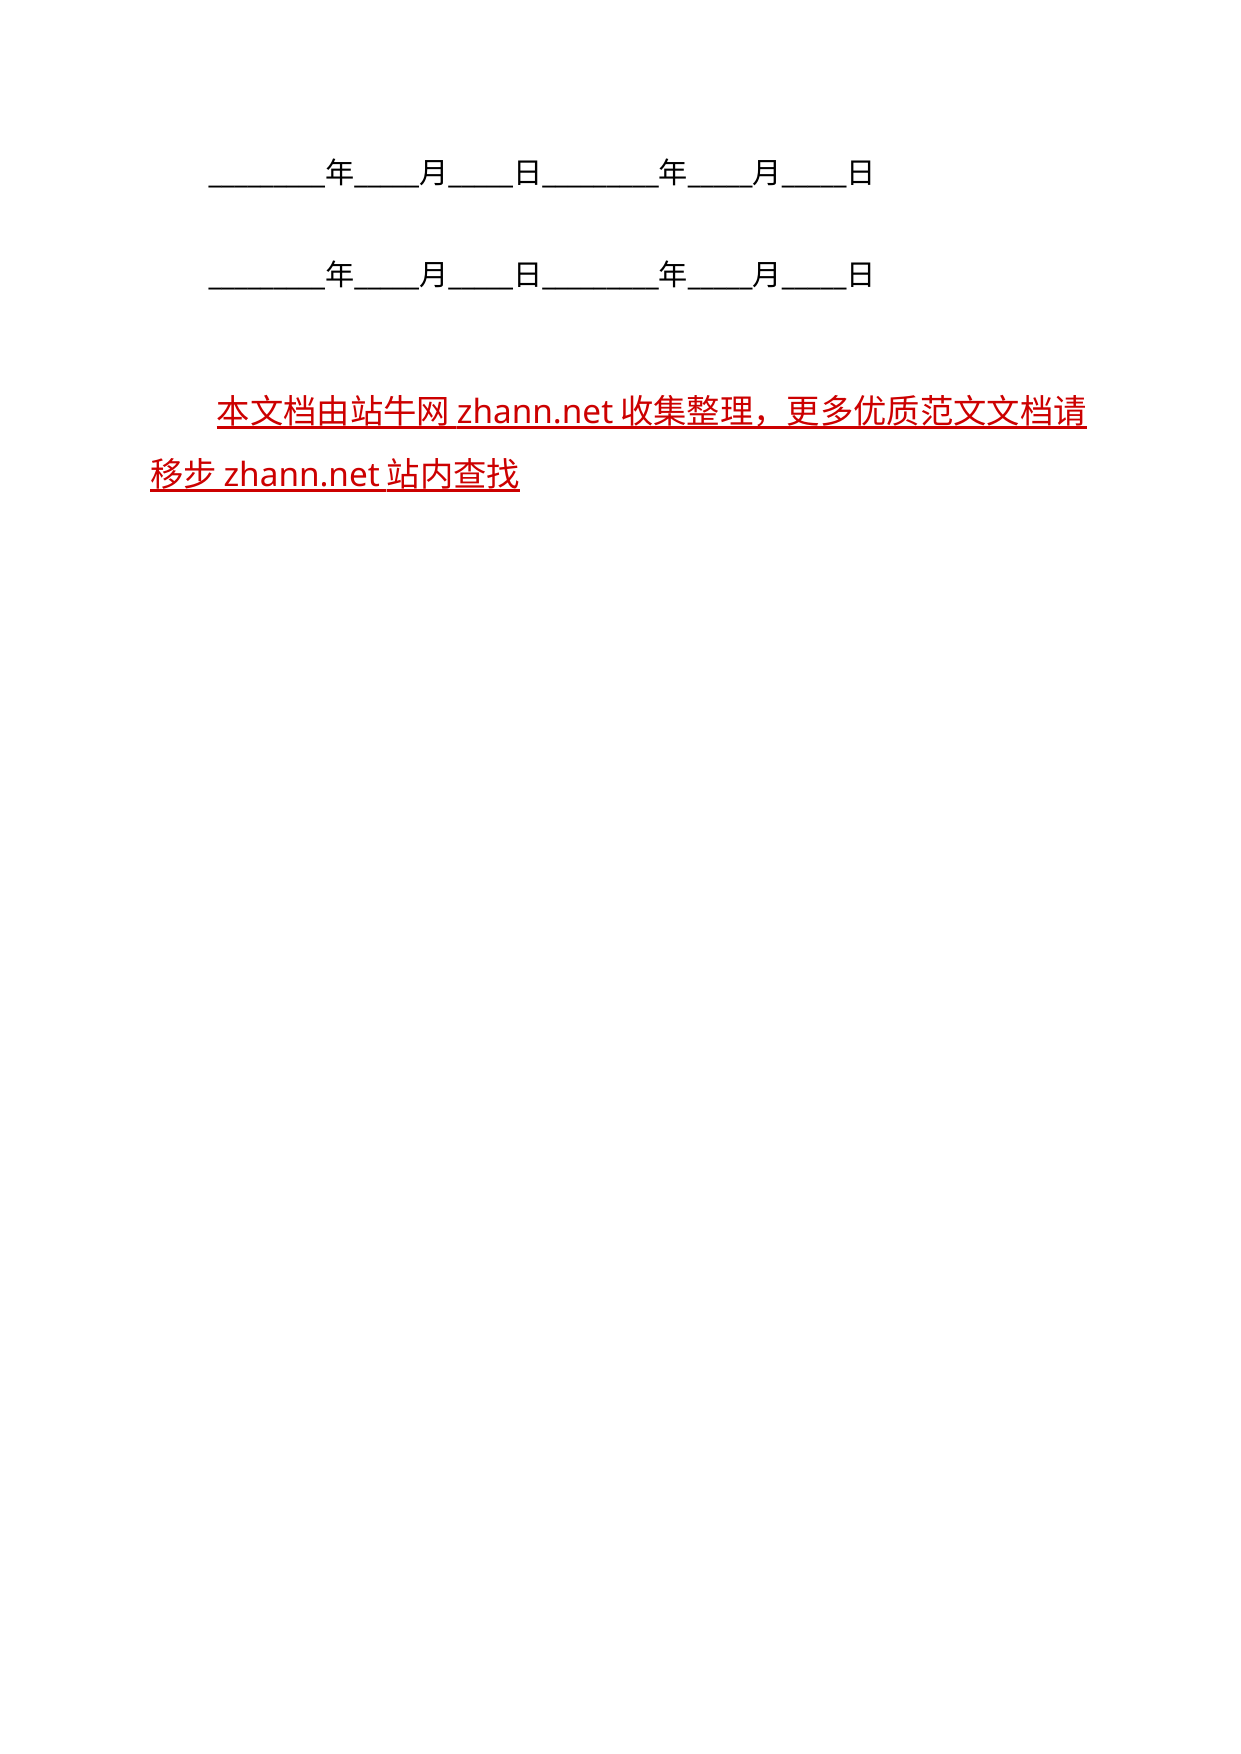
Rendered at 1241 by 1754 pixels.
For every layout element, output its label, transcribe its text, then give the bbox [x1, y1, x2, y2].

text _________年_____月_____日_________年_____月_____日 [150, 150, 1090, 192]
text 本文档由站牛网zhann.net收集整理，更多优质范文文档请移步zhann.net站内查找 [150, 385, 1090, 496]
text _________年_____月_____日_________年_____月_____日 [150, 252, 1090, 294]
